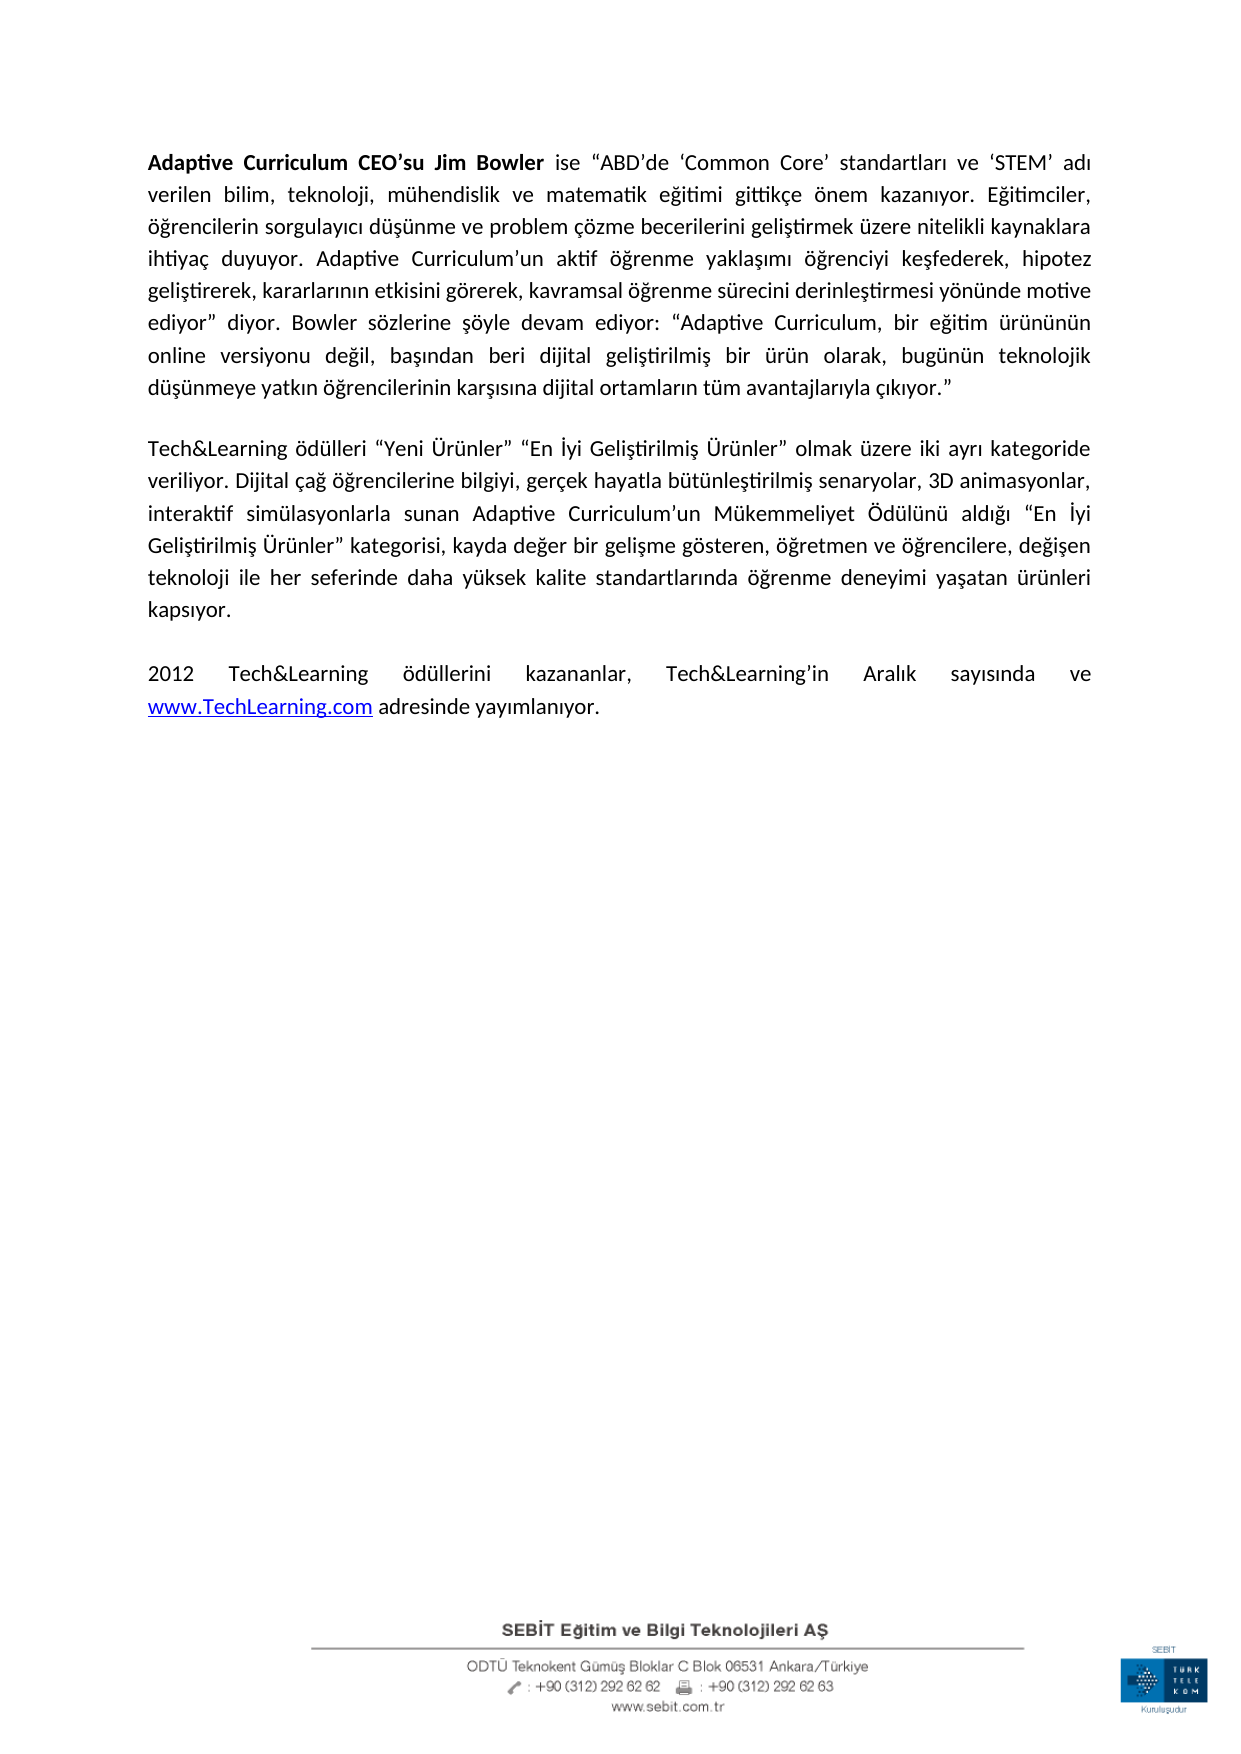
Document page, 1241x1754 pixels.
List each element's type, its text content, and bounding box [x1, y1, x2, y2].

text Adaptive Curriculum CEO’su Jim Bowler ise “ABD’de ‘Common Core’ standartları ve ‘STEM’ adı verilen bilim, teknoloji, mühendislik ve matematik eğitimi gittikçe önem kazanıyor. Eğitimciler, öğrencilerin sorgulayıcı düşünme ve problem çözme becerilerini geliştirmek üzere nitelikli kaynaklara ihtiyaç duyuyor. Adaptive Curriculum’un aktif öğrenme yaklaşımı öğrenciyi keşfederek, hipotez geliştirerek, kararlarının etkisini görerek, kavramsal öğrenme sürecini derinleştirmesi yönünde motive ediyor” diyor. Bowler sözlerine şöyle devam ediyor: “Adaptive Curriculum, bir eğitim ürününün online versiyonu değil, başından beri dijital geliştirilmiş bir ürün olarak, bugünün teknolojik düşünmeye yatkın öğrencilerinin karşısına dijital ortamların tüm avantajlarıyla çıkıyor.” [148, 148, 1093, 401]
picture [46, 1617, 1241, 1752]
text Tech&Learning ödülleri “Yeni Ürünler” “En İyi Geliştirilmiş Ürünler” olmak üzere iki ayrı kategoride veriliyor. Dijital çağ öğrencilerine bilgiyi, gerçek hayatla bütünleştirilmiş senaryolar, 3D animasyonlar, interaktif simülasyonlarla sunan Adaptive Curriculum’un Mükemmeliyet Ödülünü aldığı “En İyi Geliştirilmiş Ürünler” kategorisi, kayda değer bir gelişme gösteren, öğretmen ve öğrencilere, değişen teknoloji ile her seferinde daha yüksek kalite standartlarında öğrenme deneyimi yaşatan ürünleri kapsıyor. [148, 434, 1093, 623]
text 2012 Tech&Learning ödüllerini kazananlar, Tech&Learning’in Aralık sayısında ve www.TechLearning.com adresinde yayımlanıyor. [148, 659, 1093, 720]
